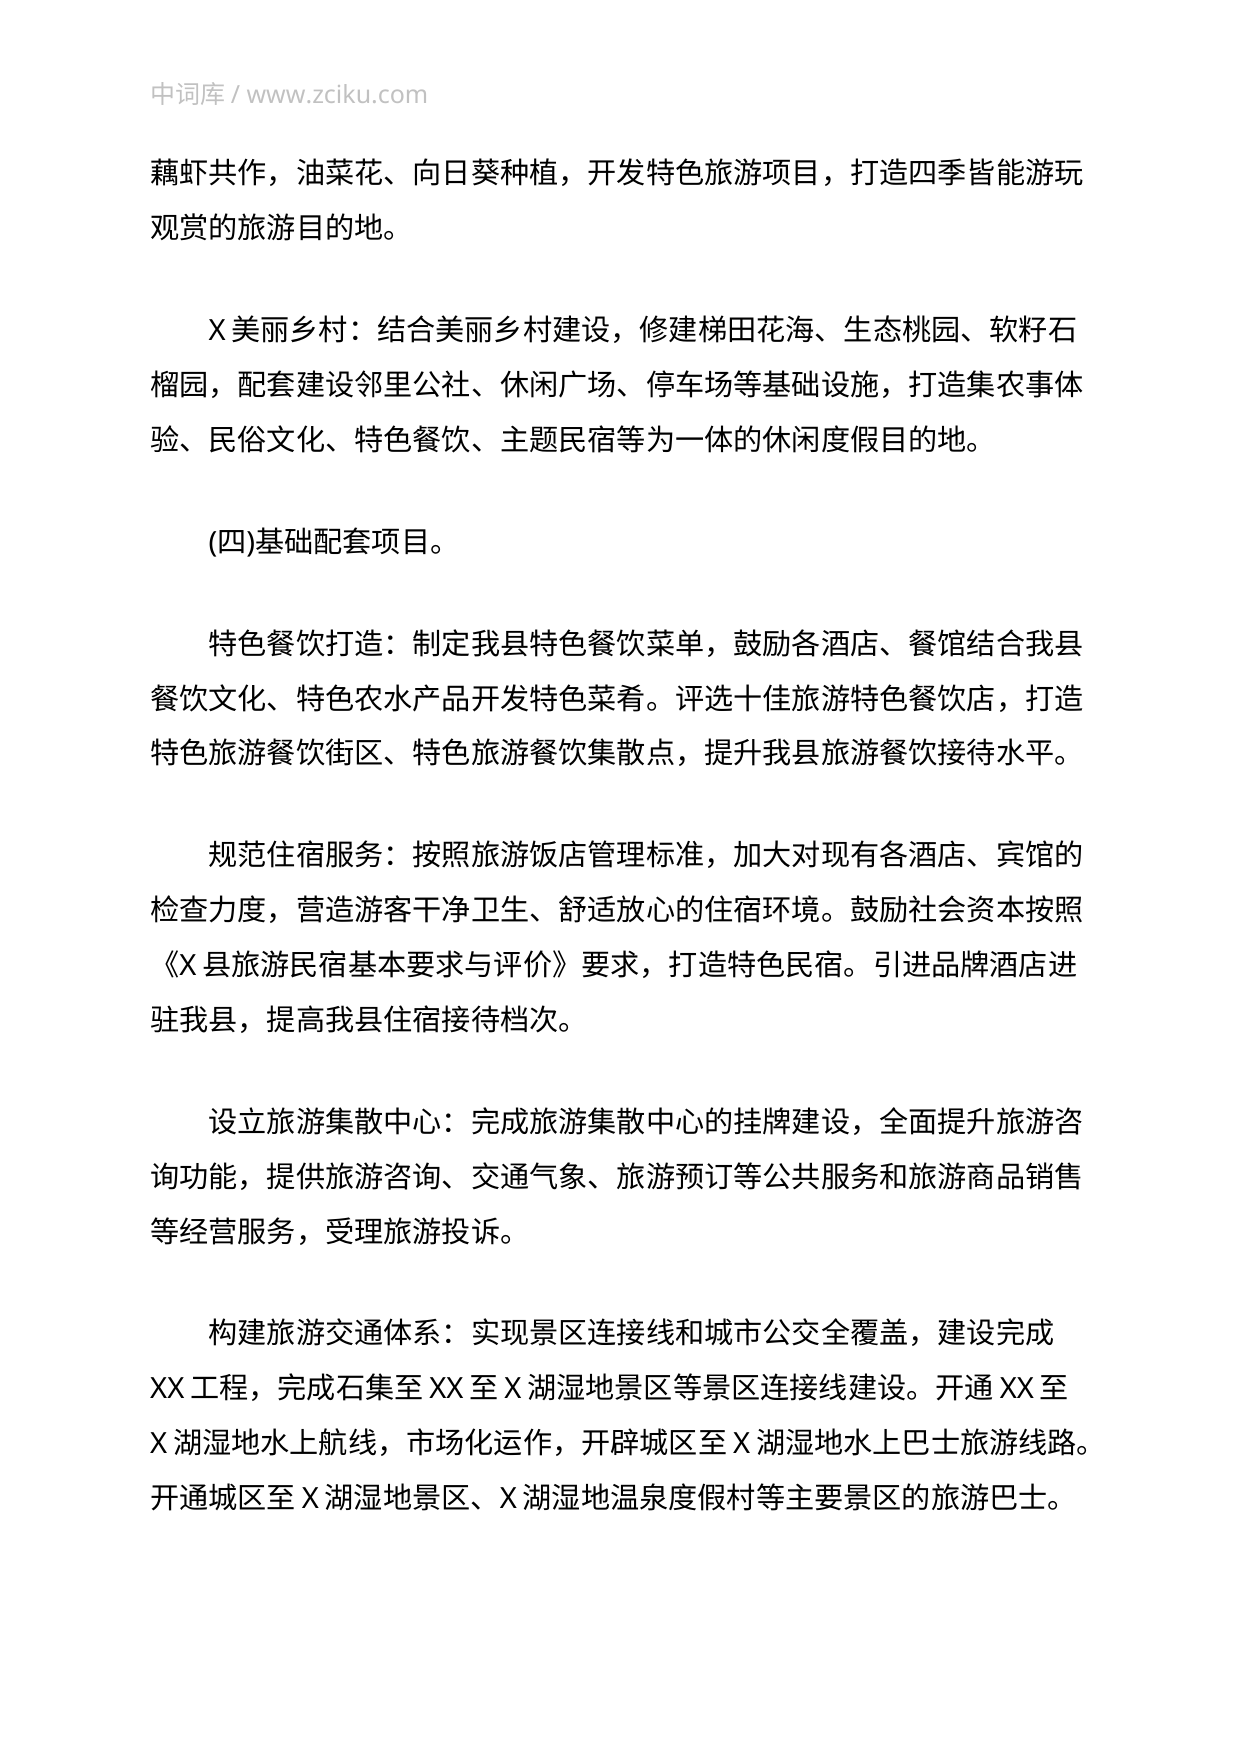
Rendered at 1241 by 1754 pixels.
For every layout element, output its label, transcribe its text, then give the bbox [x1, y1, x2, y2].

text 特色餐饮打造：制定我县特色餐饮菜单，鼓励各酒店、餐馆结合我县餐饮文化、特色农水产品开发特色菜肴。评选十佳旅游特色餐饮店，打造特色旅游餐饮街区、特色旅游餐饮集散点，提升我县旅游餐饮接待水平。 [150, 620, 1090, 772]
text 规范住宿服务：按照旅游饭店管理标准，加大对现有各酒店、宾馆的检查力度，营造游客干净卫生、舒适放心的住宿环境。鼓励社会资本按照《X县旅游民宿基本要求与评价》要求，打造特色民宿。引进品牌酒店进驻我县，提高我县住宿接待档次。 [150, 832, 1090, 1039]
text 设立旅游集散中心：完成旅游集散中心的挂牌建设，全面提升旅游咨询功能，提供旅游咨询、交通气象、旅游预订等公共服务和旅游商品销售等经营服务，受理旅游投诉。 [150, 1098, 1090, 1251]
text 构建旅游交通体系：实现景区连接线和城市公交全覆盖，建设完成XX工程，完成石集至XX至X湖湿地景区等景区连接线建设。开通XX至X湖湿地水上航线，市场化运作，开辟城区至X湖湿地水上巴士旅游线路。开通城区至X湖湿地景区、X湖湿地温泉度假村等主要景区的旅游巴士。 [150, 1310, 1090, 1517]
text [150, 150, 1090, 247]
text X美丽乡村：结合美丽乡村建设，修建梯田花海、生态桃园、软籽石榴园，配套建设邻里公社、休闲广场、停车场等基础设施，打造集农事体验、民俗文化、特色餐饮、主题民宿等为一体的休闲度假目的地。 [150, 307, 1090, 459]
text (四)基础配套项目。 [150, 518, 1090, 561]
